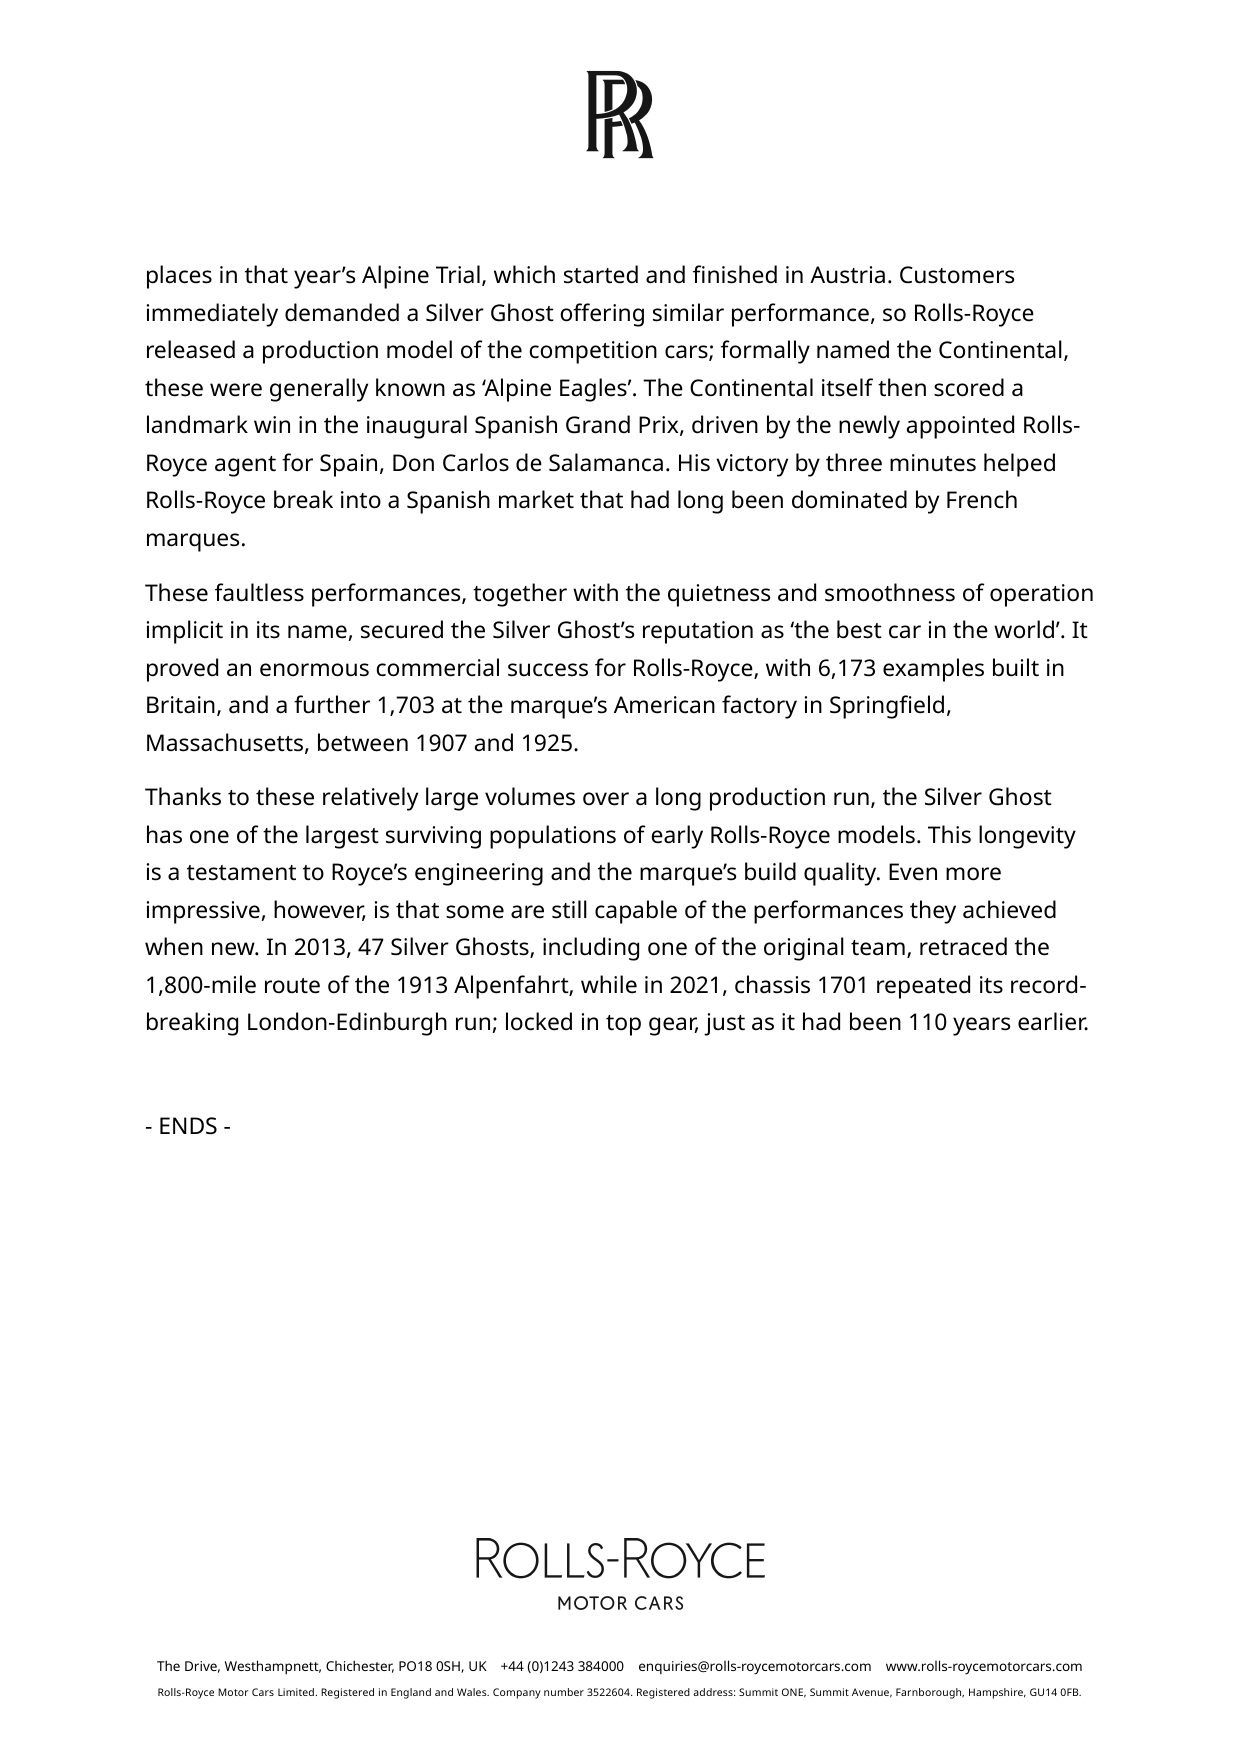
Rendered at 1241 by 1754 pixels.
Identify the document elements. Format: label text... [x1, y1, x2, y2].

picture [475, 1538, 766, 1611]
picture [586, 70, 654, 159]
text Thanks to these relatively large volumes over a long production run, the Silver Ghost has one of the largest surviving populations of early Rolls-Royce models. This longevity is a testament to Royce’s engineering and the marque’s build quality. Even more impressive, however, is that some are still capable of the performances they achieved when new. In 2013, 47 Silver Ghosts, including one of the original team, retraced the 1,800-mile route of the 1913 Alpenfahrt, while in 2021, chassis 1701 repeated its record-breaking London-Edinburgh run; locked in top gear, just as it had been 110 years earlier. [145, 776, 1096, 1038]
text These faultless performances, together with the quietness and smoothness of operation implicit in its name, secured the Silver Ghost’s reputation as ‘the best car in the world’. It proved an enormous commercial success for Rolls-Royce, with 6,173 examples built in Britain, and a further 1,703 at the marque’s American factory in Springfield, Massachusetts, between 1907 and 1925. [145, 571, 1096, 759]
text - ENDS - [145, 1110, 1096, 1141]
